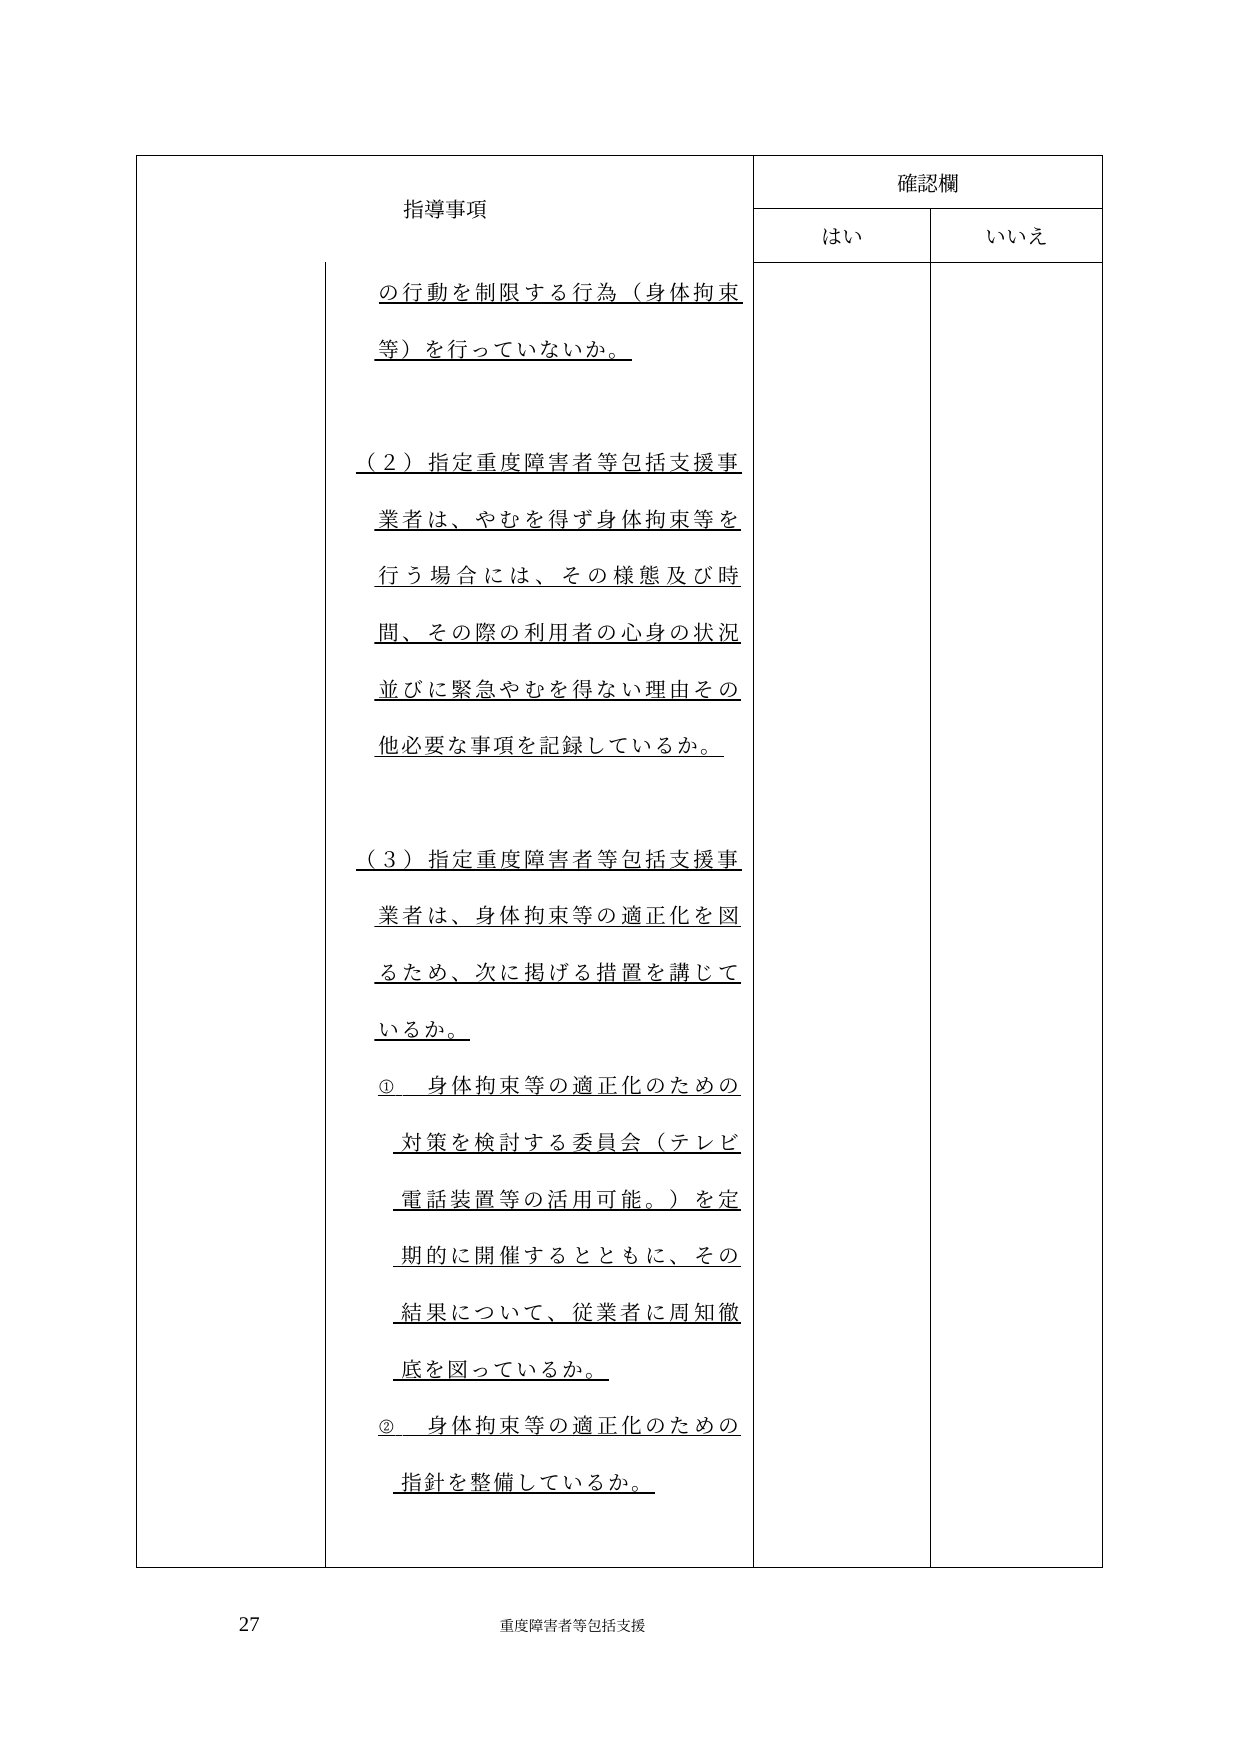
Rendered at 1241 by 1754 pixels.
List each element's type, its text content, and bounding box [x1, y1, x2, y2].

table_header 指導事項 [137, 156, 753, 262]
table_cell はい [754, 209, 930, 262]
table_header 確認欄 [754, 156, 1102, 208]
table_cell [137, 262, 325, 1567]
table_cell [754, 263, 930, 1567]
table_cell [931, 263, 1102, 1567]
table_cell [326, 262, 753, 1567]
table_cell いいえ [931, 209, 1102, 262]
